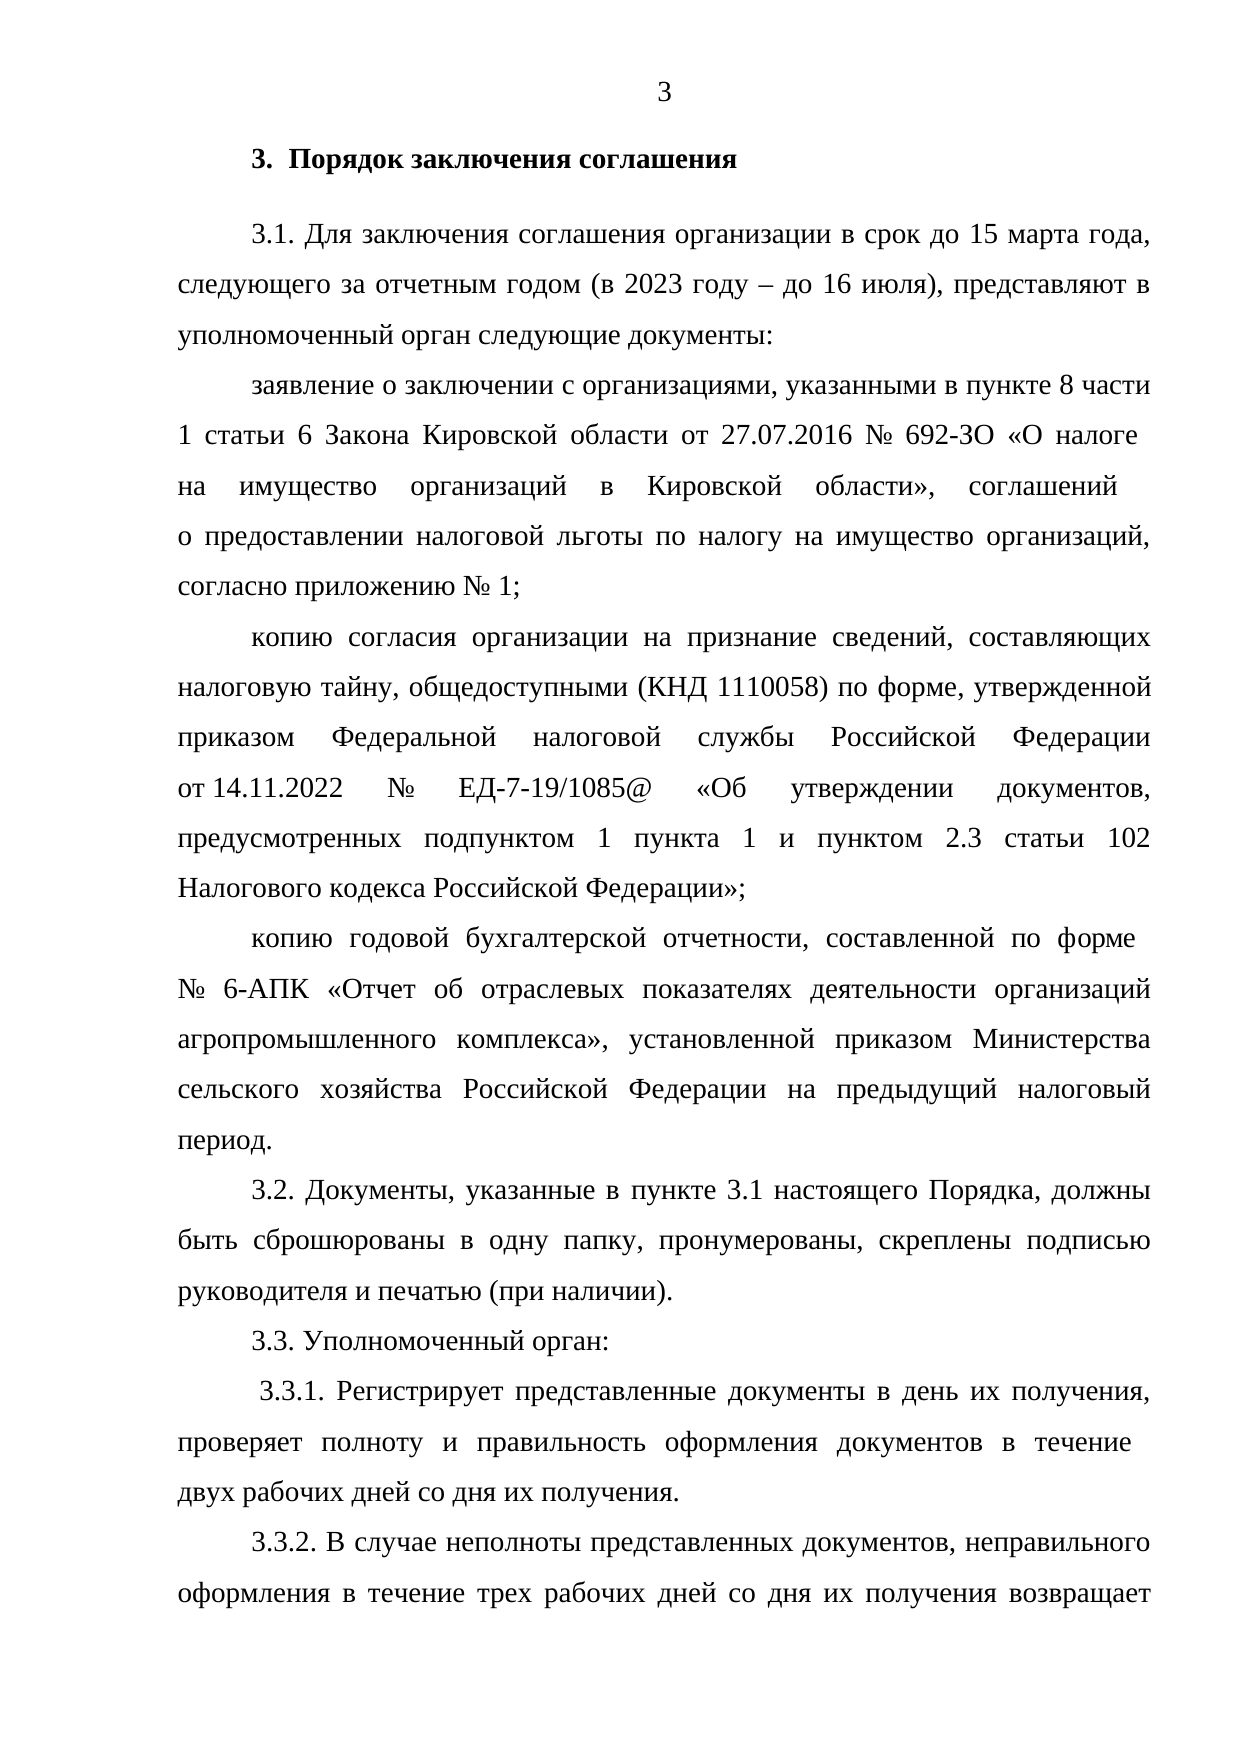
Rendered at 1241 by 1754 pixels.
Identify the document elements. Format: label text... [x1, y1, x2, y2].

title Порядок заключения соглашения [251, 141, 1152, 174]
text 3.1. Для заключения соглашения организации в срок до 15 марта года, следующего за отчетным годом (в 2023 году – до 16 июля), представляют в уполномоченный орган следующие документы: [177, 216, 1152, 350]
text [177, 1524, 1152, 1608]
text копию согласия организации на признание сведений, составляющих налоговую тайну, общедоступными (КНД 1110058) по форме, утвержденной приказом Федеральной налоговой службы Российской Федерации от 14.11.2022 № ЕД-7-19/1085@ «Об утверждении документов, предусмотренных подпунктом 1 пункта 1 и пунктом 2.3 статьи 102 Налогового кодекса Российской Федерации»; [177, 619, 1152, 904]
text 3.3.1. Регистрирует представленные документы в день их получения, проверяет полноту и правильность оформления документов в течение двух рабочих дней со дня их получения. [177, 1373, 1152, 1508]
text 3.2. Документы, указанные в пункте 3.1 настоящего Порядка, должны быть сброшюрованы в одну папку, пронумерованы, скреплены подписью руководителя и печатью (при наличии). [177, 1172, 1152, 1306]
text копию годовой бухгалтерской отчетности, составленной по форме № 6-АПК «Отчет об отраслевых показателях деятельности организаций агропромышленного комплекса», установленной приказом Министерства сельского хозяйства Российской Федерации на предыдущий налоговый период. [177, 921, 1152, 1155]
text 3.3. Уполномоченный орган: [177, 1323, 1152, 1357]
text заявление о заключении с организациями, указанными в пункте 8 части 1 статьи 6 Закона Кировской области от 27.07.2016 № 692-ЗО «О налоге на имущество организаций в Кировской области», соглашений о предоставлении налоговой льготы по налогу на имущество организаций, согласно приложению № 1; [177, 367, 1152, 602]
